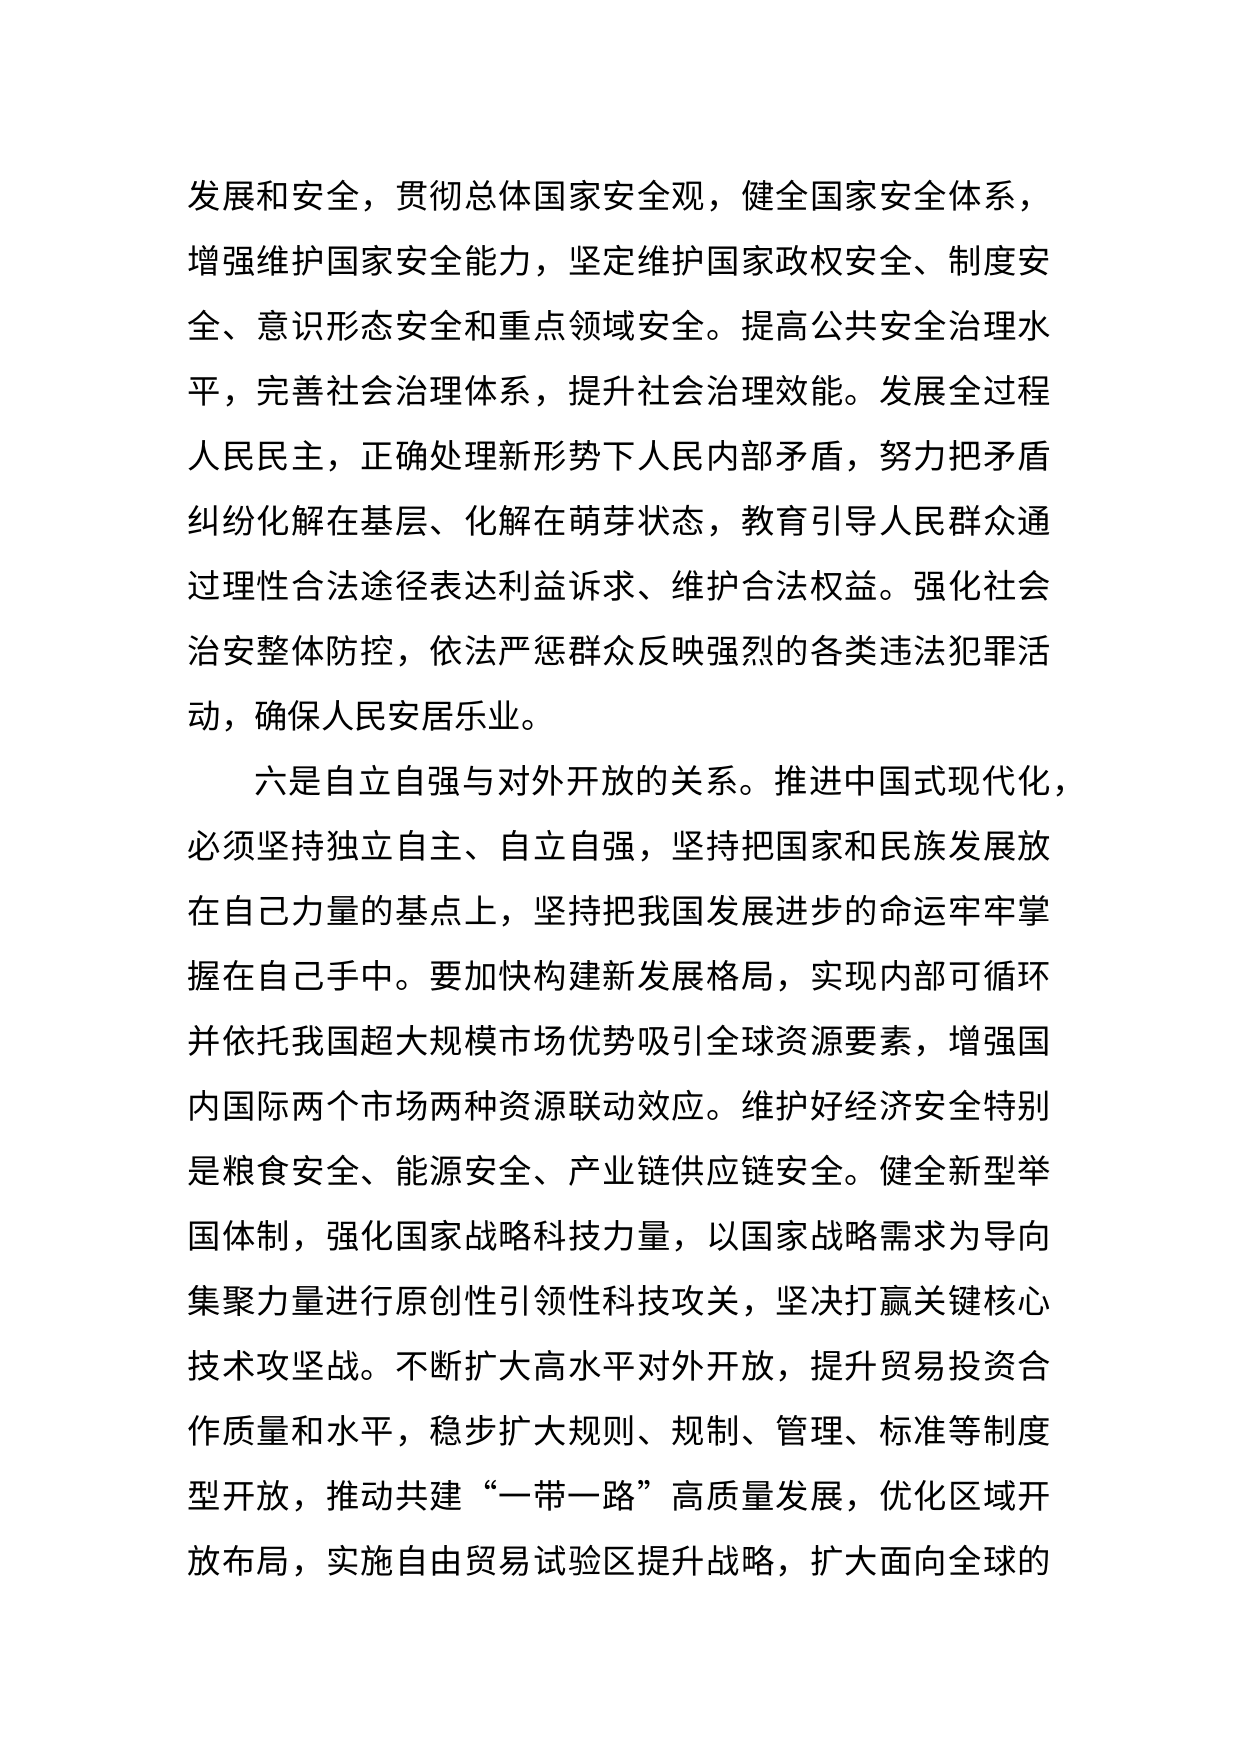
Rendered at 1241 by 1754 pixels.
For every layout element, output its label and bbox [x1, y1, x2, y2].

text [187, 747, 1053, 1592]
text [187, 162, 1053, 747]
